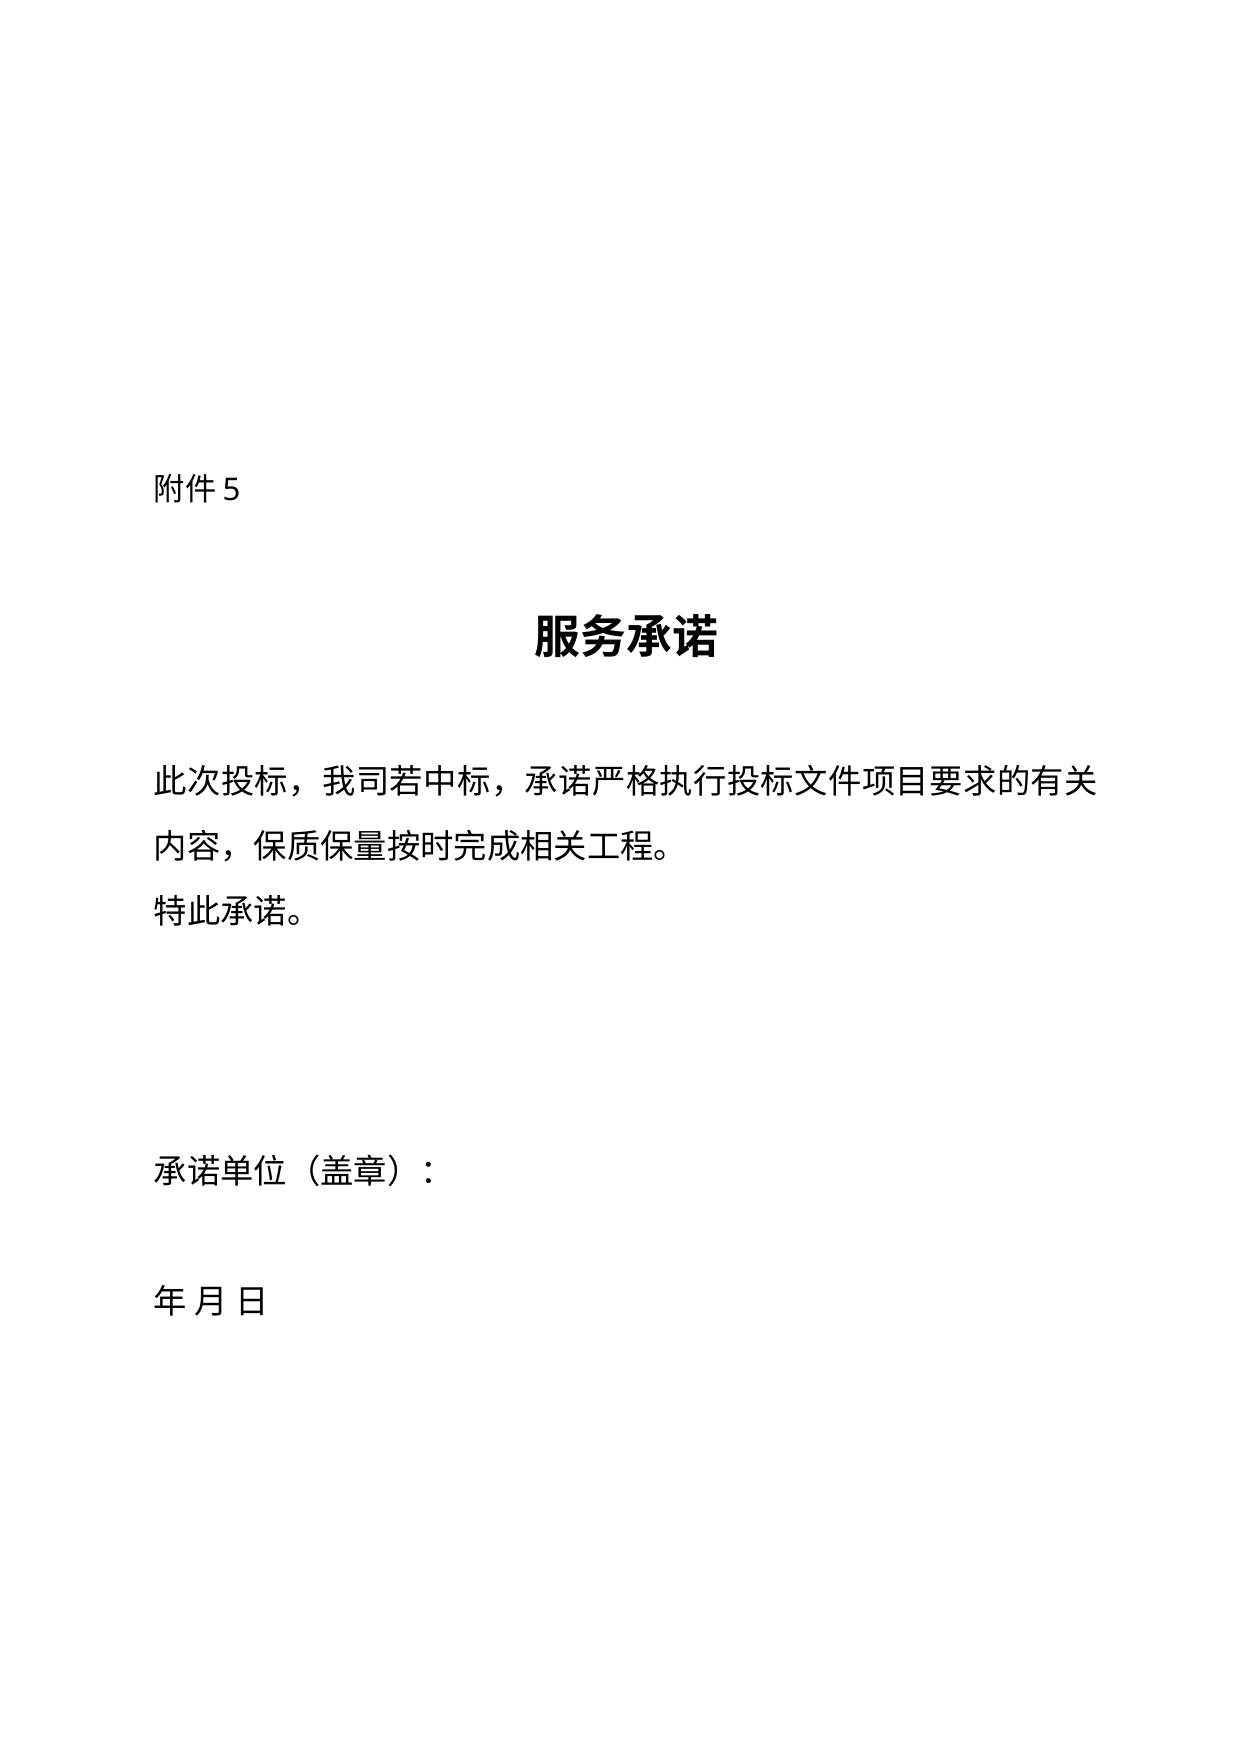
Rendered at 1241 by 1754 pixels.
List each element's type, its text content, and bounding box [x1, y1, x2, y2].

text 附件5 [153, 454, 1098, 519]
text 服务承诺 [153, 584, 1098, 682]
text 承诺单位（盖章）： [153, 1137, 1098, 1202]
text 此次投标，我司若中标，承诺严格执行投标文件项目要求的有关内容，保质保量按时完成相关工程。 [153, 747, 1098, 877]
text 年 月 日 [153, 1267, 1098, 1332]
text 特此承诺。 [153, 877, 1098, 942]
